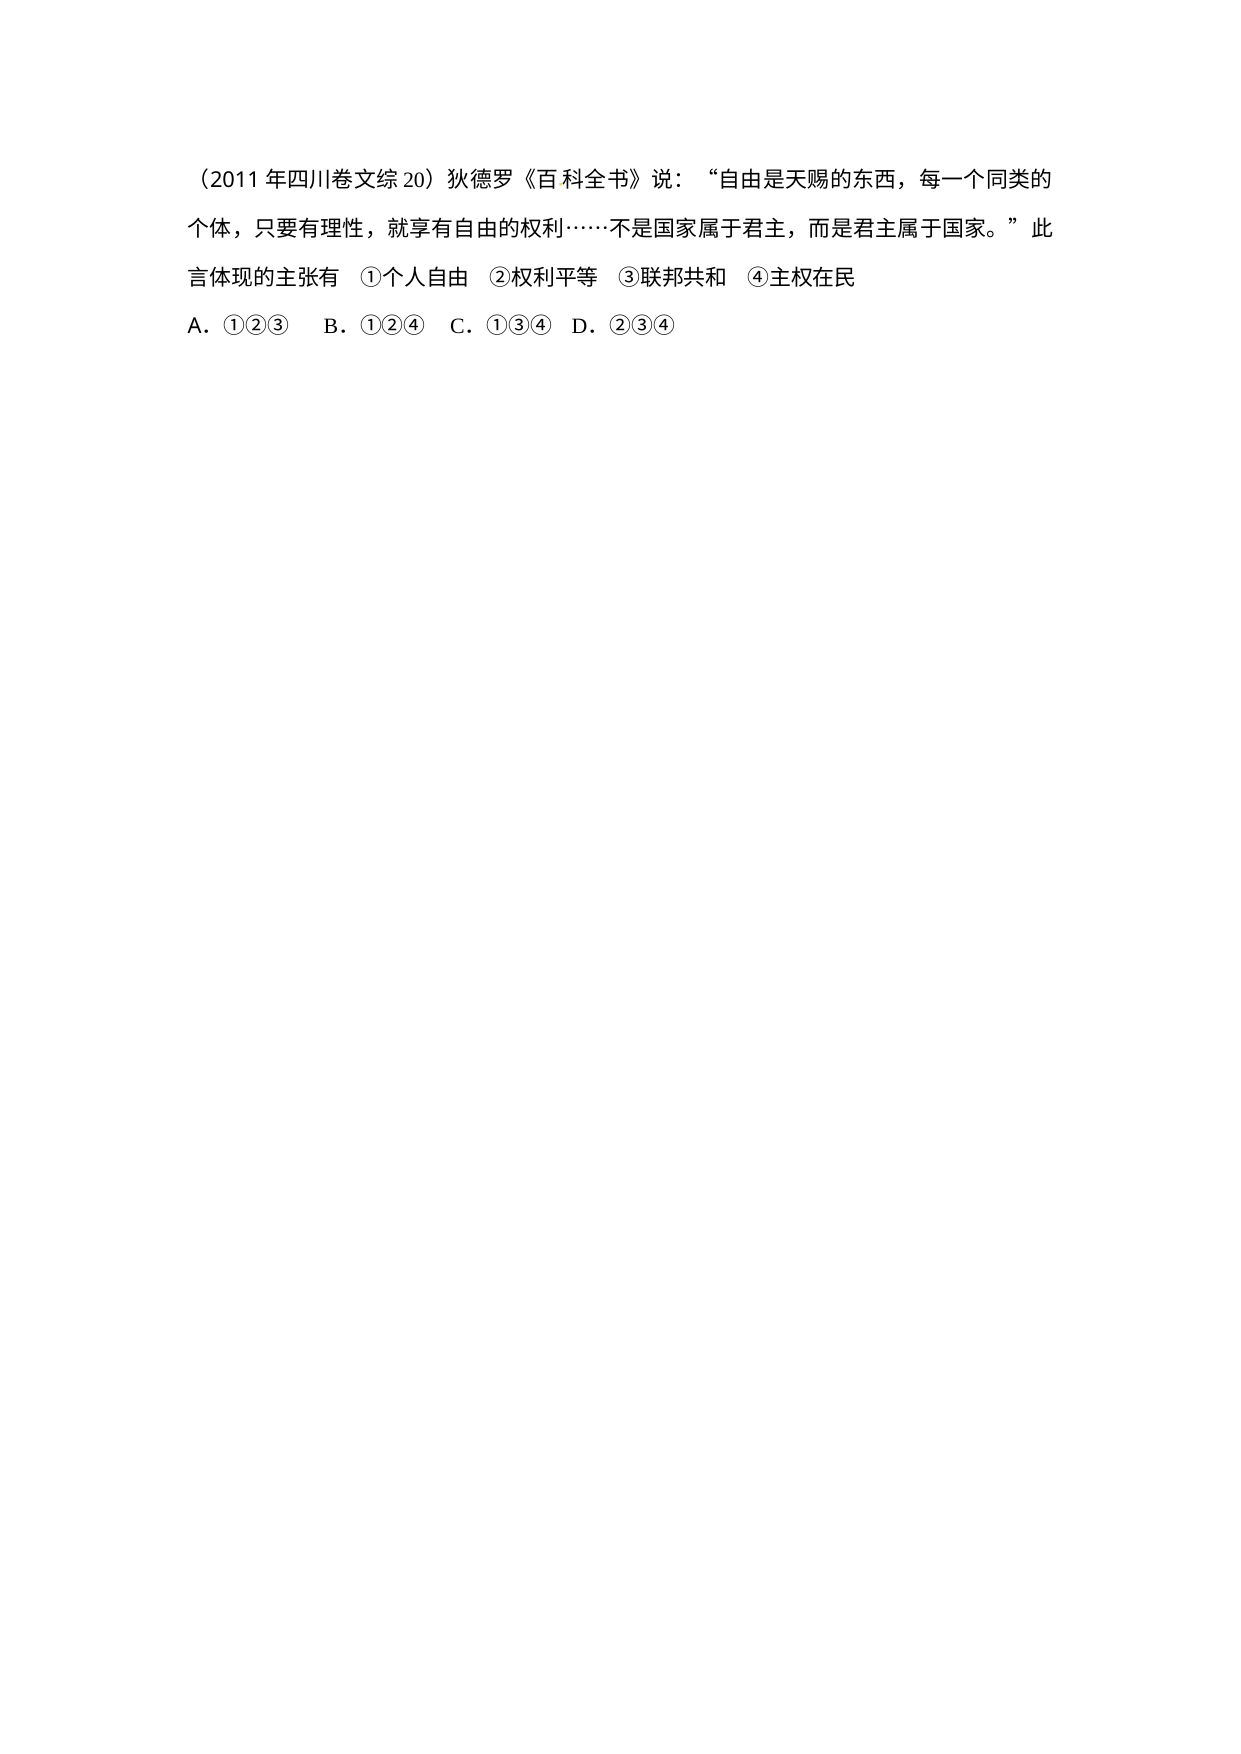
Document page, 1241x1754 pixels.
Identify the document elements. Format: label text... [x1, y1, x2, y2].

text （2011年四川卷文综20）狄德罗《百科全书》说：“自由是天赐的东西，每一个同类的个体，只要有理性，就享有自由的权利……不是国家属于君主，而是君主属于国家。”此言体现的主张有 ①个人自由 ②权利平等 ③联邦共和 ④主权在民 [187, 162, 1053, 292]
text A．①②③ B．①②④ C．①③④ D．②③④ [187, 308, 1053, 340]
